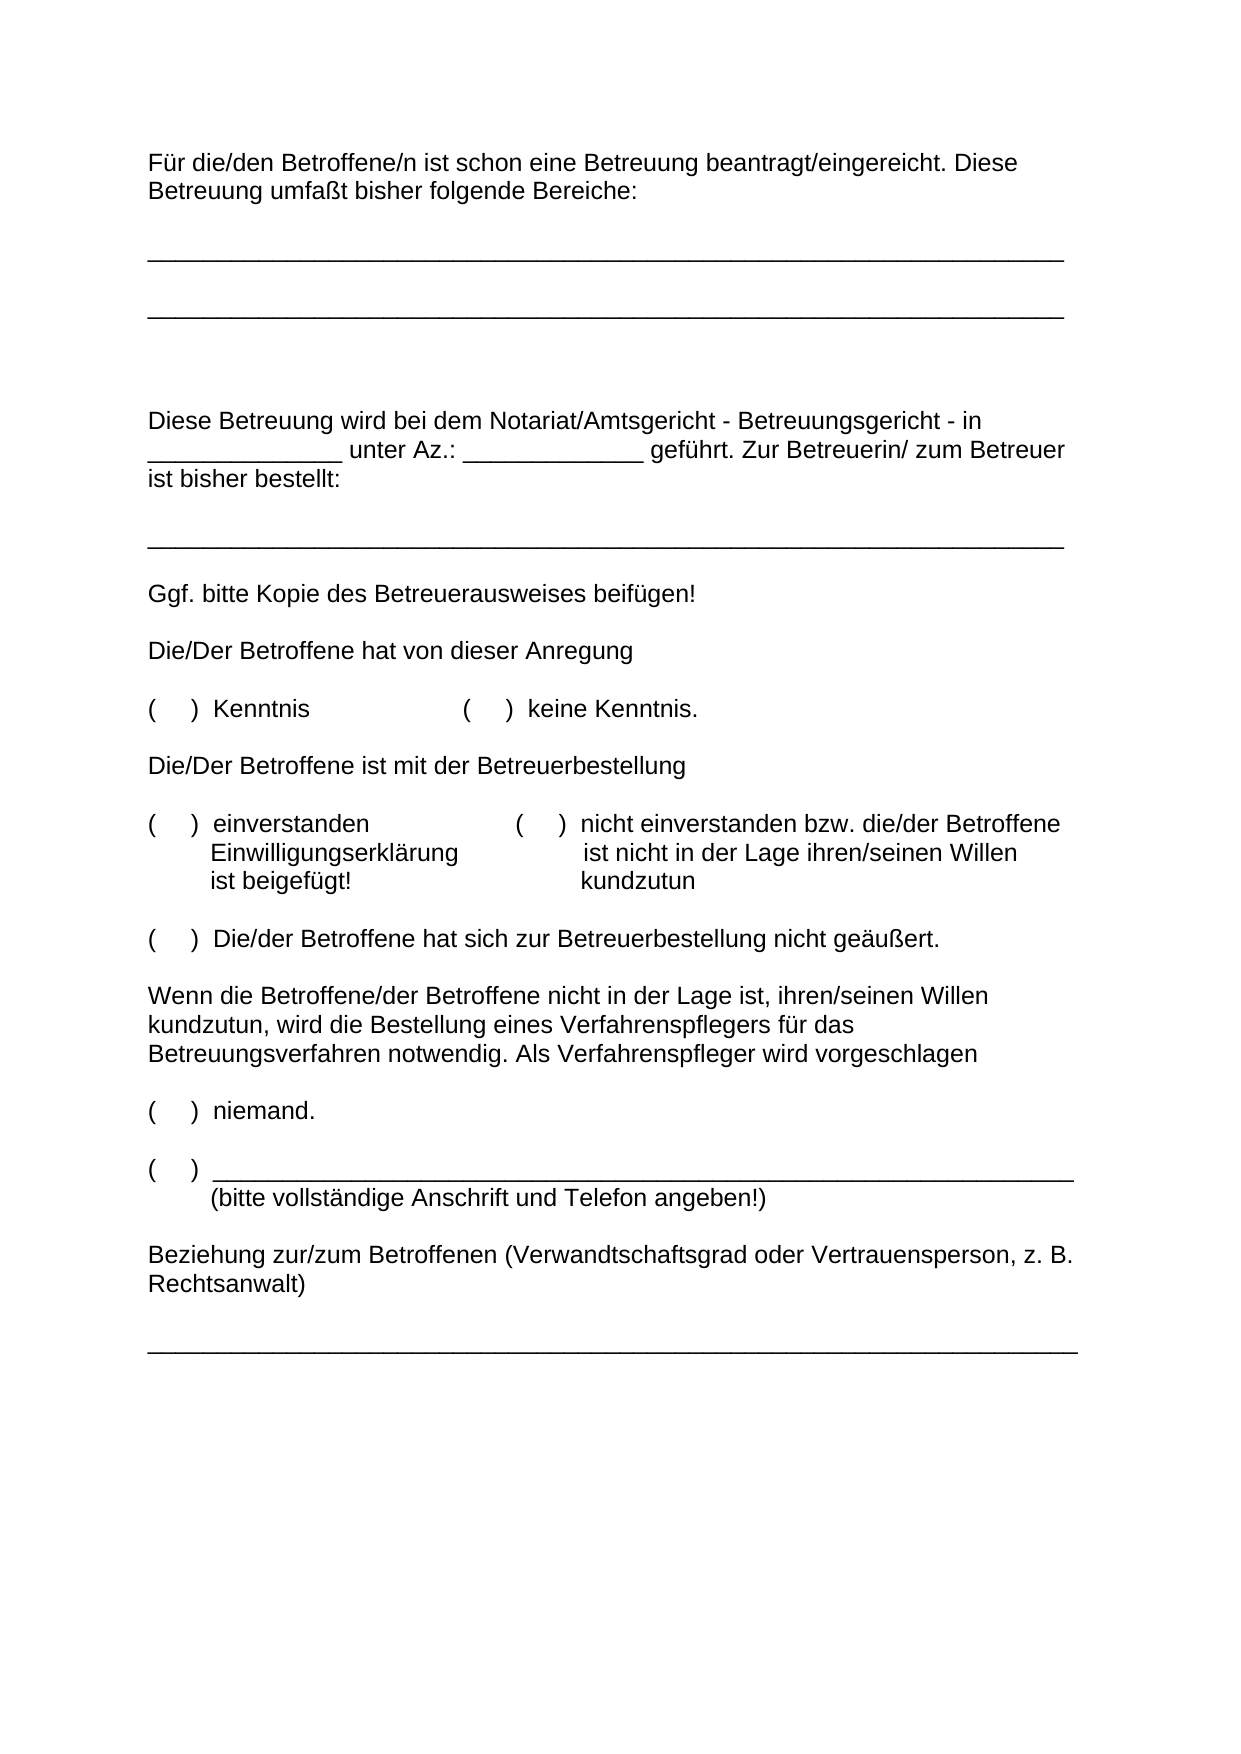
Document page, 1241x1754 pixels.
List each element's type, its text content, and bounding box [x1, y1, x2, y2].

text __________________________________________________________________ [148, 521, 1093, 550]
text __________________________________________________________________ [148, 234, 1093, 263]
text Ggf. bitte Kopie des Betreuerausweises beifügen! [148, 579, 1093, 608]
text Diese Betreuung wird bei dem Notariat/Amtsgericht - Betreuungsgericht - in [148, 406, 1093, 435]
text Wenn die Betroffene/der Betroffene nicht in der Lage ist, ihren/seinen Willen kundzutun, wird die Bestellung eines Verfahrenspflegers für das Betreuungsverfahren notwendig. Als Verfahrenspfleger wird vorgeschlagen [148, 981, 1093, 1068]
text Die/Der Betroffene ist mit der Betreuerbestellung [148, 751, 1093, 780]
text Einwilligungserklärung ist nicht in der Lage ihren/seinen Willen [148, 838, 1093, 866]
text ( ) einverstanden ( ) nicht einverstanden bzw. die/der Betroffene [148, 809, 1093, 838]
text __________________________________________________________________ [148, 291, 1093, 320]
text ist bisher bestellt: [148, 464, 1093, 493]
text Die/Der Betroffene hat von dieser Anregung [148, 636, 1093, 665]
text ______________ unter Az.: _____________ geführt. Zur Betreuerin/ zum Betreuer [148, 435, 1093, 464]
text ( ) ______________________________________________________________ [148, 1154, 1093, 1183]
text Für die/den Betroffene/n ist schon eine Betreuung beantragt/eingereicht. Diese Betreuung umfaßt bisher folgende Bereiche: [148, 148, 1093, 205]
text ( ) Kenntnis ( ) keine Kenntnis. [148, 694, 1093, 723]
text Beziehung zur/zum Betroffenen (Verwandtschaftsgrad oder Vertrauensperson, z. B. Rechtsanwalt) [148, 1240, 1093, 1298]
text ( ) Die/der Betroffene hat sich zur Betreuerbestellung nicht geäußert. [148, 924, 1093, 953]
text ist beigefügt! kundzutun [148, 866, 1093, 895]
text ( ) niemand. [148, 1096, 1093, 1125]
text (bitte vollständige Anschrift und Telefon angeben!) [148, 1183, 1093, 1211]
text ___________________________________________________________________ [148, 1326, 1093, 1355]
